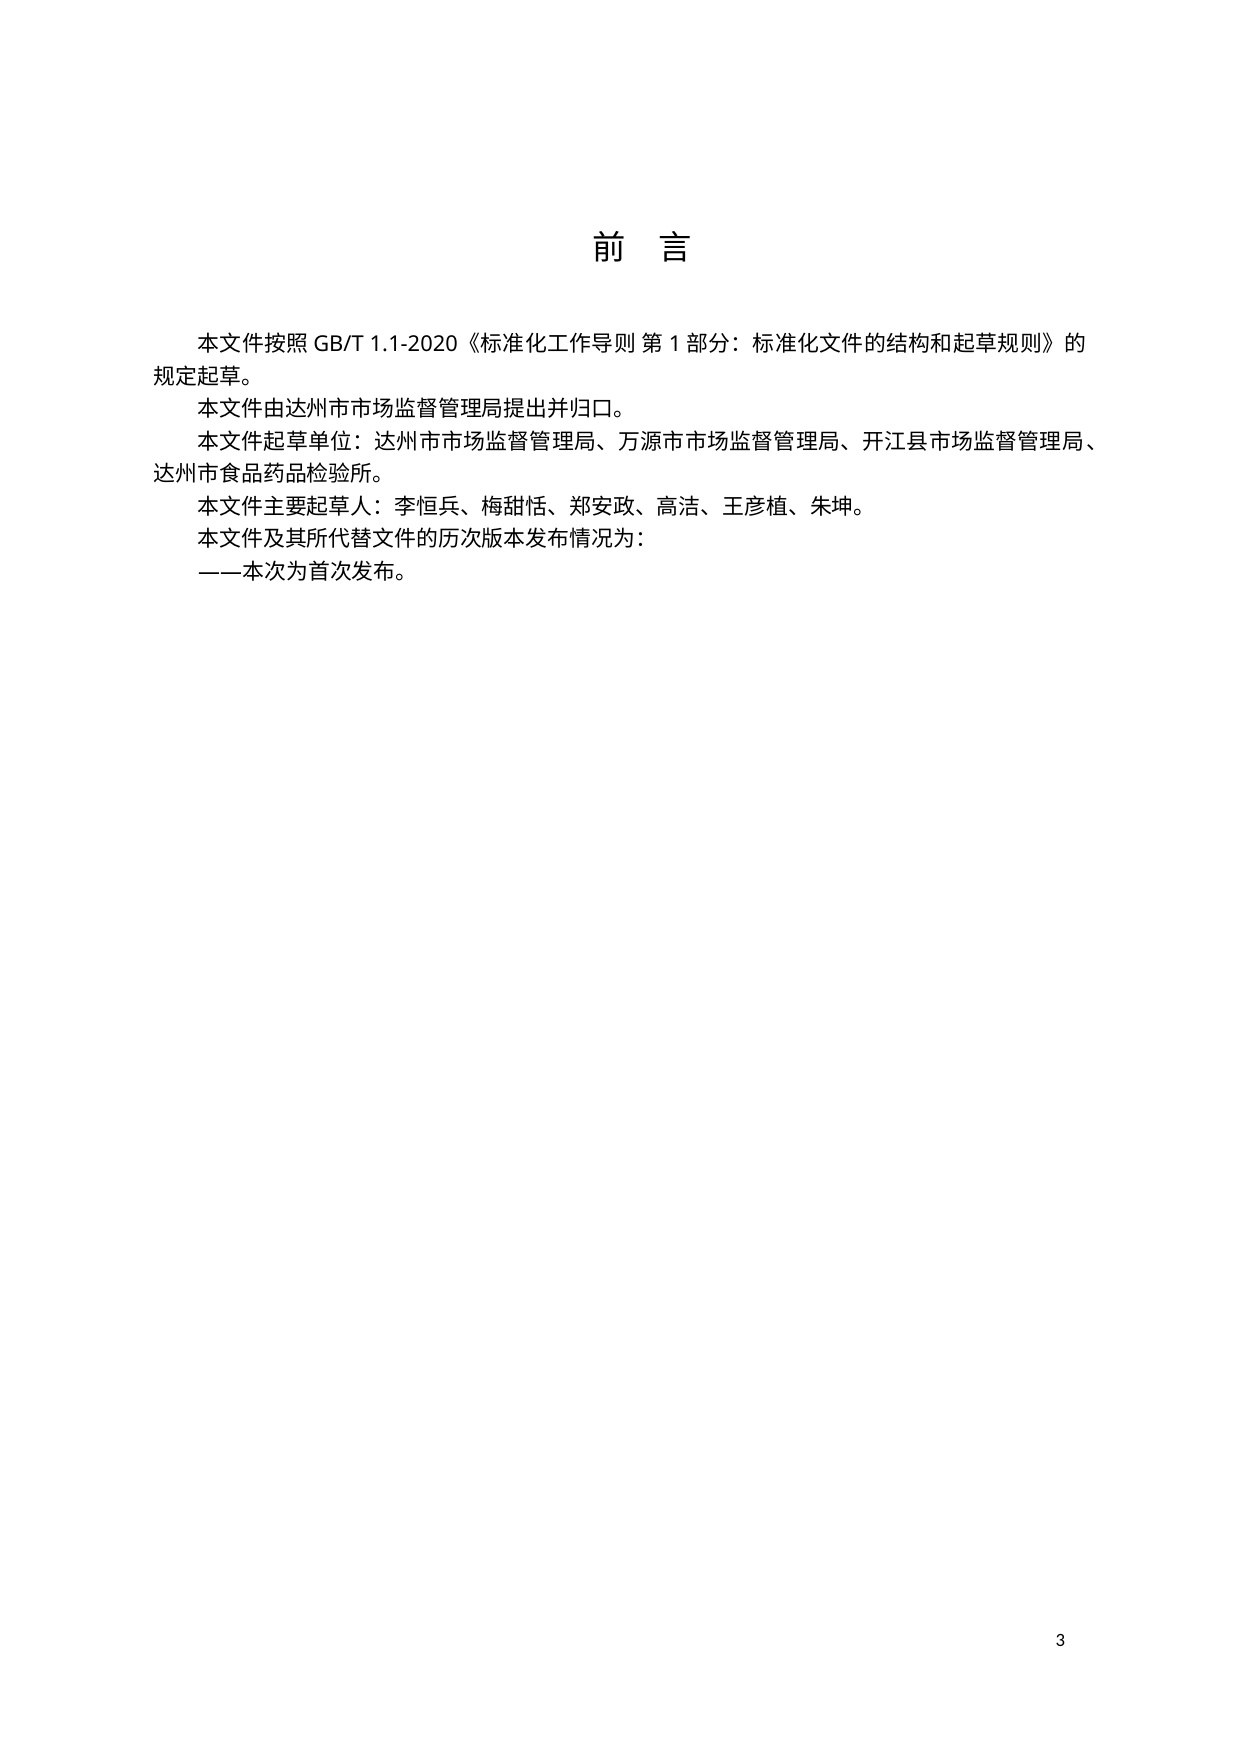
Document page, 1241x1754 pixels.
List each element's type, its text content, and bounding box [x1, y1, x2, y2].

text 前言 [153, 212, 1087, 277]
text 本文件及其所代替文件的历次版本发布情况为： [153, 521, 1087, 553]
text 本文件由达州市市场监督管理局提出并归口。 [153, 391, 1087, 423]
text 本文件起草单位：达州市市场监督管理局、万源市市场监督管理局、开江县市场监督管理局、达州市食品药品检验所。 [153, 423, 1087, 488]
text 本文件主要起草人：李恒兵、梅甜恬、郑安政、高洁、王彦植、朱坤。 [153, 488, 1087, 521]
text 本文件按照GB/T 1.1-2020《标准化工作导则 第1部分：标准化文件的结构和起草规则》的规定起草。 [153, 326, 1087, 391]
text 本次为首次发布。 [198, 553, 1087, 586]
